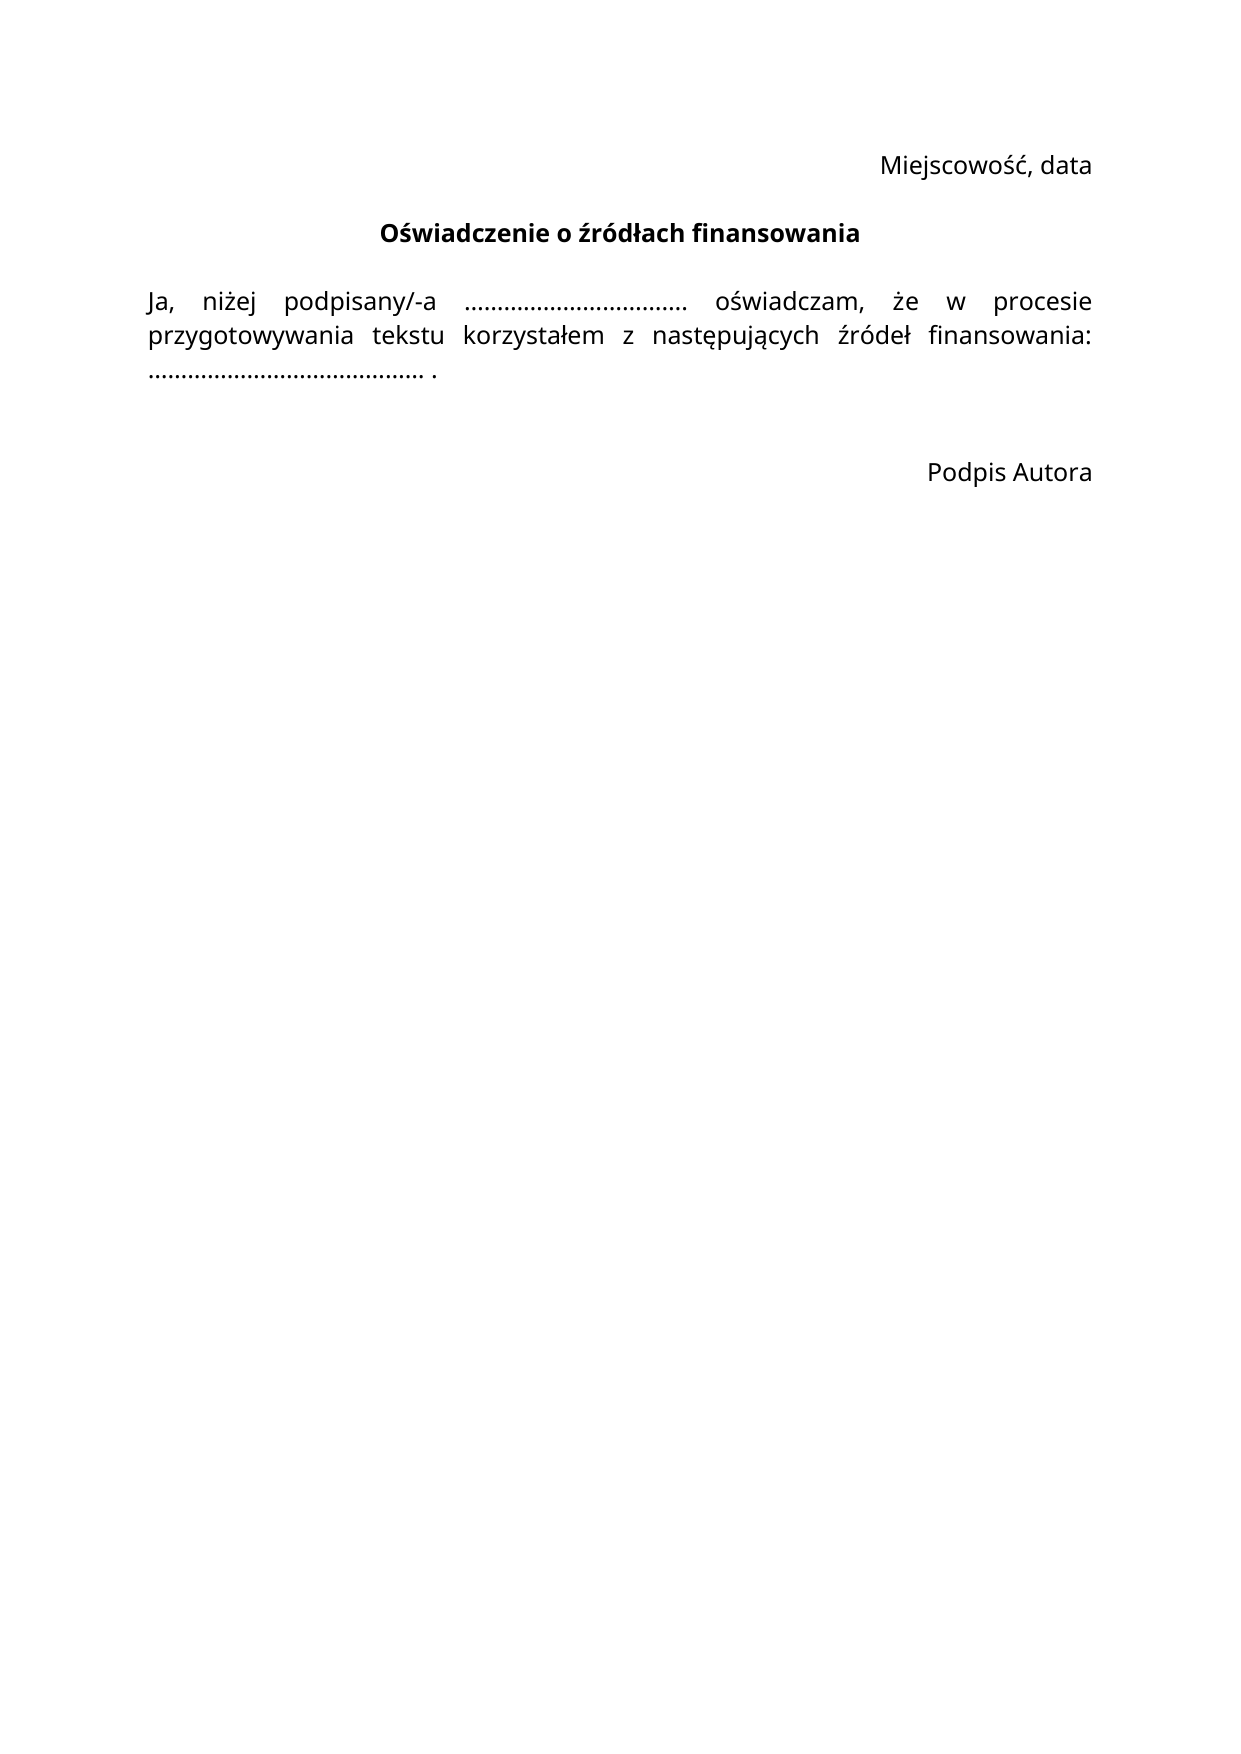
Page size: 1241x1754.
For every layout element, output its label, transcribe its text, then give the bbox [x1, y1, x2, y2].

text Ja, niżej podpisany/-a ……………………………. oświadczam, że w procesie przygotowywania tekstu korzystałem z następujących źródeł finansowania: …………………………………… . [148, 284, 1093, 386]
text Miejscowość, data [148, 148, 1093, 182]
text Oświadczenie o źródłach finansowania [148, 216, 1093, 250]
text Podpis Autora [148, 454, 1093, 488]
